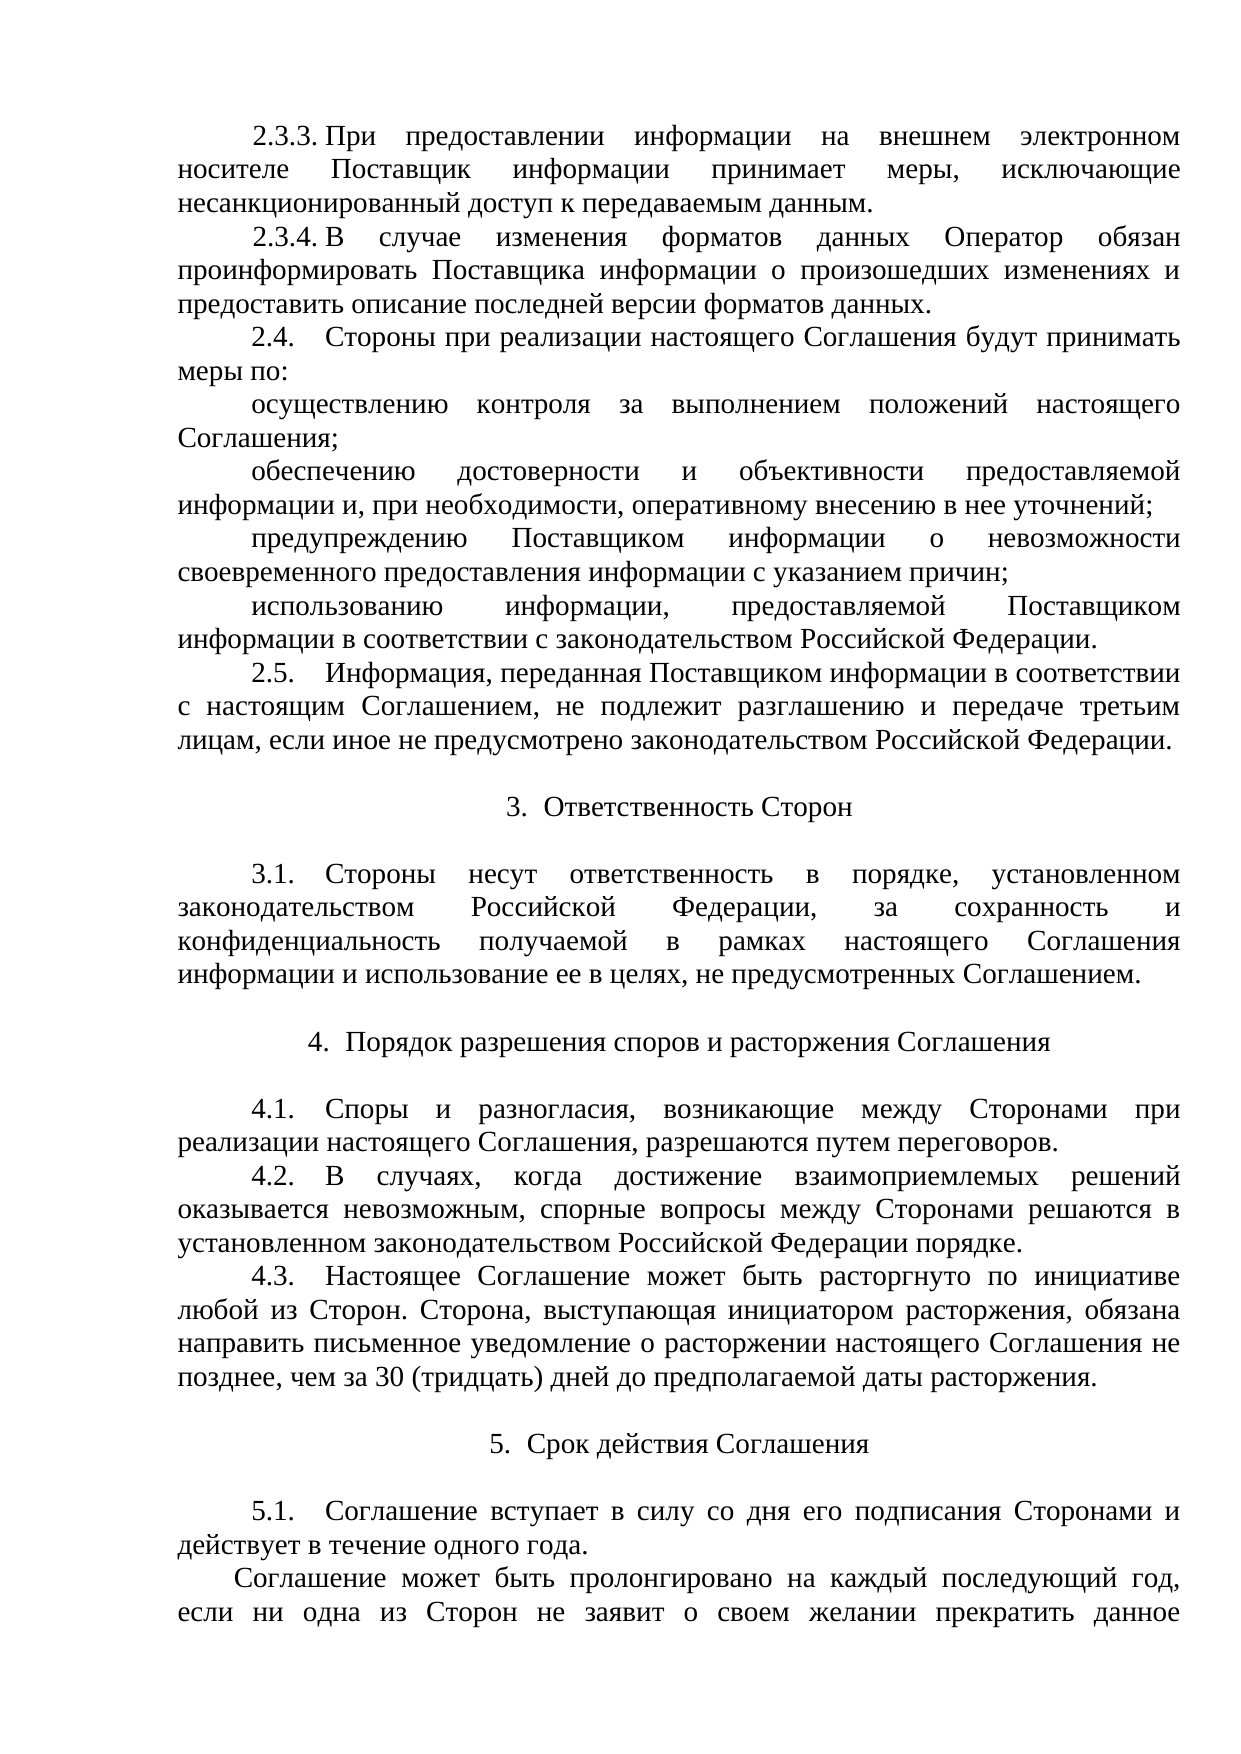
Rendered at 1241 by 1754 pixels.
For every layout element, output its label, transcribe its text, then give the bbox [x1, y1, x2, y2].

list Информация, переданная Поставщиком информации в соответствии с настоящим Соглашением, не подлежит разглашению и передаче третьим лицам, если иное не предусмотрено законодательством Российской Федерации. [177, 655, 1181, 755]
list В случае изменения форматов данных Оператор обязан проинформировать Поставщика информации о произошедших изменениях и предоставить описание последней версии форматов данных. [177, 219, 1181, 319]
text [177, 1560, 1181, 1627]
text использованию информации, предоставляемой Поставщиком информации в соответствии с законодательством Российской Федерации. [177, 588, 1181, 655]
list Стороны при реализации настоящего Соглашения будут принимать меры по: [177, 319, 1181, 386]
list Споры и разногласия, возникающие между Сторонами при реализации настоящего Соглашения, разрешаются путем переговоров. [177, 1091, 1181, 1158]
list При предоставлении информации на внешнем электронном носителе Поставщик информации принимает меры, исключающие несанкционированный доступ к передаваемым данным. [177, 118, 1181, 219]
list Срок действия Соглашения [177, 1426, 1181, 1460]
list Порядок разрешения споров и расторжения Соглашения [177, 1024, 1181, 1057]
list Стороны несут ответственность в порядке, установленном законодательством Российской Федерации, за сохранность и конфиденциальность получаемой в рамках настоящего Соглашения информации и использование ее в целях, не предусмотренных Соглашением. [177, 856, 1181, 990]
list Настоящее Соглашение может быть расторгнуто по инициативе любой из Сторон. Сторона, выступающая инициатором расторжения, обязана направить письменное уведомление о расторжении настоящего Соглашения не позднее, чем за 30 (тридцать) дней до предполагаемой даты расторжения. [177, 1258, 1181, 1393]
list Ответственность Сторон [177, 789, 1181, 822]
text обеспечению достоверности и объективности предоставляемой информации и, при необходимости, оперативному внесению в нее уточнений; [177, 453, 1181, 521]
list Соглашение вступает в силу со дня его подписания Сторонами и действует в течение одного года. [177, 1493, 1181, 1560]
text предупреждению Поставщиком информации о невозможности своевременного предоставления информации с указанием причин; [177, 521, 1181, 588]
list В случаях, когда достижение взаимоприемлемых решений оказывается невозможным, спорные вопросы между Сторонами решаются в установленном законодательством Российской Федерации порядке. [177, 1158, 1181, 1258]
text осуществлению контроля за выполнением положений настоящего Соглашения; [177, 386, 1181, 453]
